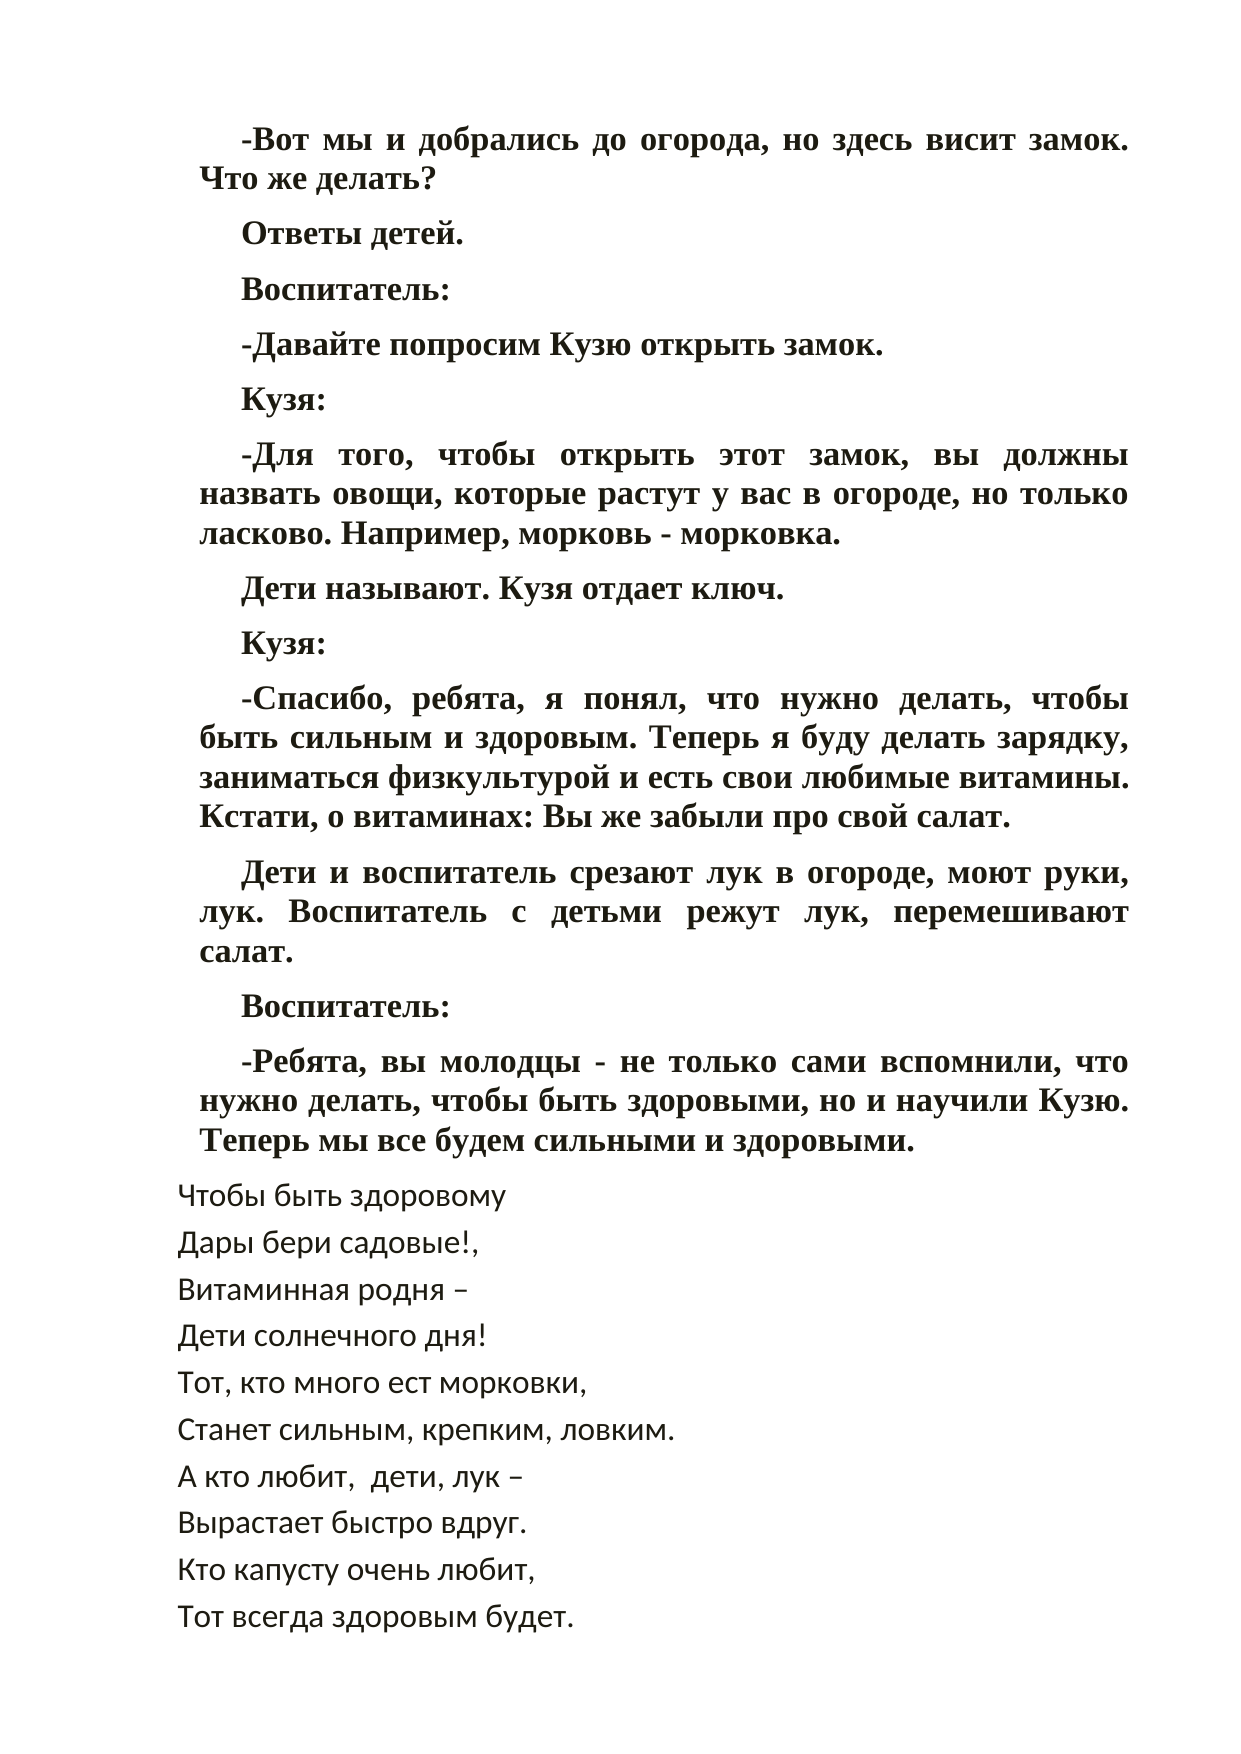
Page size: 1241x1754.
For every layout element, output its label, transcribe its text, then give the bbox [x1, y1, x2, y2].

text Кузя: [199, 622, 1130, 662]
text -Спасибо, ребята, я понял, что нужно делать, чтобы быть сильным и здоровым. Теперь я буду делать зарядку, заниматься физкультурой и есть свои любимые витамины. Кстати, о витаминах: Вы же забыли про свой салат. [199, 677, 1130, 835]
text Кто капусту очень любит, [177, 1548, 1152, 1589]
text А кто любит, дети, лук – [177, 1455, 1152, 1496]
text Чтобы быть здоровому [177, 1174, 1152, 1215]
text Тот, кто много ест морковки, [177, 1361, 1152, 1402]
text Воспитатель: [199, 268, 1130, 307]
text -Вот мы и добрались до огорода, но здесь висит замок. Что же делать? [199, 118, 1130, 197]
text Тот всегда здоровым будет. [177, 1595, 1152, 1636]
text Витаминная родня – [177, 1268, 1152, 1308]
text Ответы детей. [199, 213, 1130, 252]
text Дети солнечного дня! [177, 1314, 1152, 1355]
text Дети и воспитатель срезают лук в огороде, моют руки, лук. Воспитатель с детьми режут лук, перемешивают салат. [199, 851, 1130, 969]
text Дары бери садовые!, [177, 1221, 1152, 1262]
text -Ребята, вы молодцы - не только сами вспомнили, что нужно делать, чтобы быть здоровыми, но и научили Кузю. Теперь мы все будем сильными и здоровыми. [199, 1040, 1130, 1158]
text Кузя: [199, 378, 1130, 417]
text Вырастает быстро вдруг. [177, 1502, 1152, 1542]
text -Давайте попросим Кузю открыть замок. [199, 323, 1130, 362]
text -Для того, чтобы открыть этот замок, вы должны назвать овощи, которые растут у вас в огороде, но только ласково. Например, морковь - морковка. [199, 433, 1130, 552]
text Станет сильным, крепким, ловким. [177, 1408, 1152, 1449]
text Дети называют. Кузя отдает ключ. [199, 567, 1130, 607]
text Воспитатель: [199, 985, 1130, 1024]
